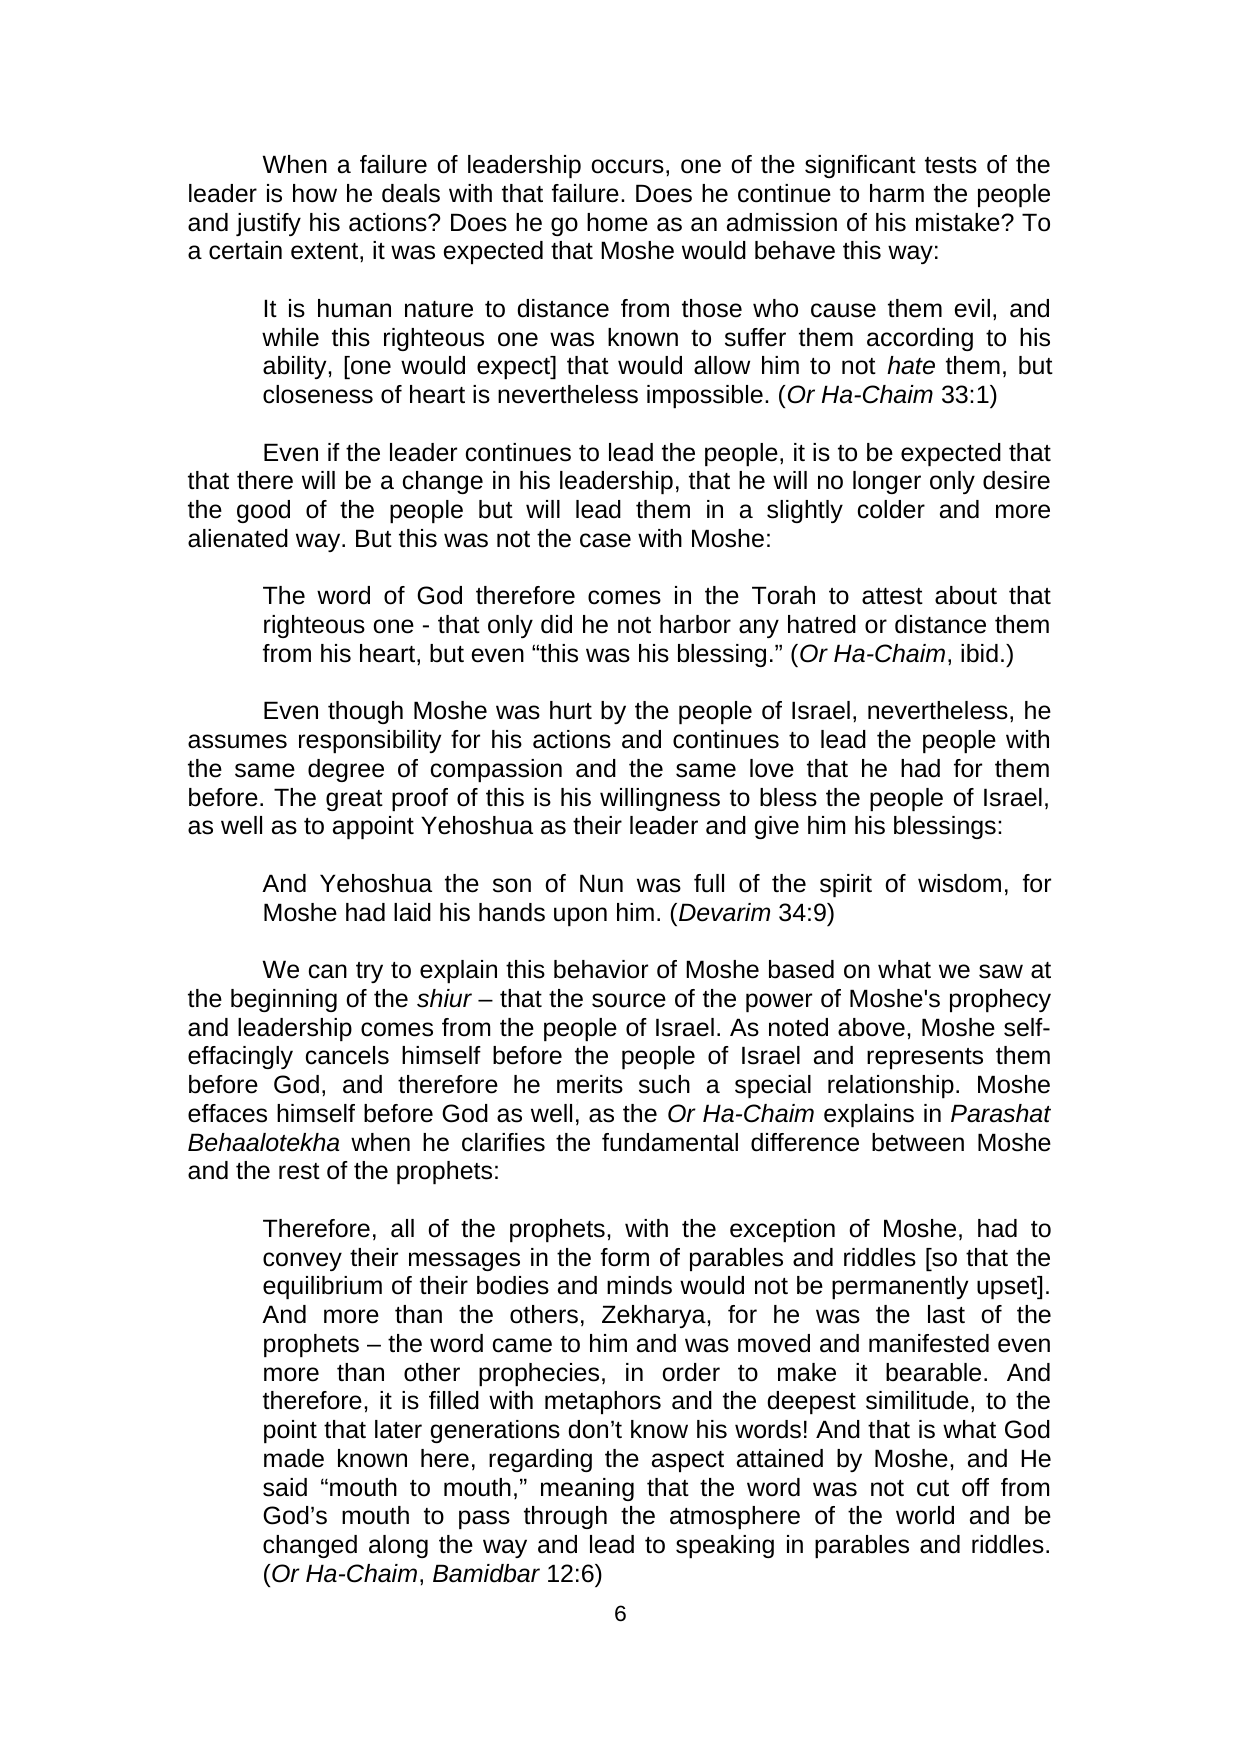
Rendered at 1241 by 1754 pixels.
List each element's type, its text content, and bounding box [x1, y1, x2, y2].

text Therefore, all of the prophets, with the exception of Moshe, had to convey their messages in the form of parables and riddles [so that the equilibrium of their bodies and minds would not be permanently upset]. And more than the others, Zekharya, for he was the last of the prophets – the word came to him and was moved and manifested even more than other prophecies, in order to make it bearable. And therefore, it is filled with metaphors and the deepest similitude, to the point that later generations don’t know his words! And that is what God made known here, regarding the aspect attained by Moshe, and He said “mouth to mouth,” meaning that the word was not cut off from God’s mouth to pass through the atmosphere of the world and be changed along the way and lead to speaking in parables and riddles. (Or Ha-Chaim, Bamidbar 12:6) [262, 1214, 1053, 1587]
text The word of God therefore comes in the Torah to attest about that righteous one - that only did he not harbor any hatred or distance them from his heart, but even “this was his blessing.” (Or Ha-Chaim, ibid.) [262, 581, 1053, 667]
text Even though Moshe was hurt by the people of Israel, nevertheless, he assumes responsibility for his actions and continues to lead the people with the same degree of compassion and the same love that he had for them before. The great proof of this is his willingness to bless the people of Israel, as well as to appoint Yehoshua as their leader and give him his blessings: [187, 696, 1053, 840]
text It is human nature to distance from those who cause them evil, and while this righteous one was known to suffer them according to his ability, [one would expect] that would allow him to not hate them, but closeness of heart is nevertheless impossible. (Or Ha-Chaim 33:1) [262, 294, 1053, 409]
text When a failure of leadership occurs, one of the significant tests of the leader is how he deals with that failure. Does he continue to harm the people and justify his actions? Does he go home as an admission of his mistake? To a certain extent, it was expected that Moshe would behave this way: [187, 150, 1053, 265]
text And Yehoshua the son of Nun was full of the spirit of wisdom, for Moshe had laid his hands upon him. (Devarim 34:9) [262, 869, 1053, 926]
text We can try to explain this behavior of Moshe based on what we saw at the beginning of the shiur – that the source of the power of Moshe's prophecy and leadership comes from the people of Israel. As noted above, Moshe self-effacingly cancels himself before the people of Israel and represents them before God, and therefore he merits such a special relationship. Moshe effaces himself before God as well, as the Or Ha-Chaim explains in Parashat Behaalotekha when he clarifies the fundamental difference between Moshe and the rest of the prophets: [187, 955, 1053, 1185]
text Even if the leader continues to lead the people, it is to be expected that that there will be a change in his leadership, that he will no longer only desire the good of the people but will lead them in a slightly colder and more alienated way. But this was not the case with Moshe: [187, 437, 1053, 552]
